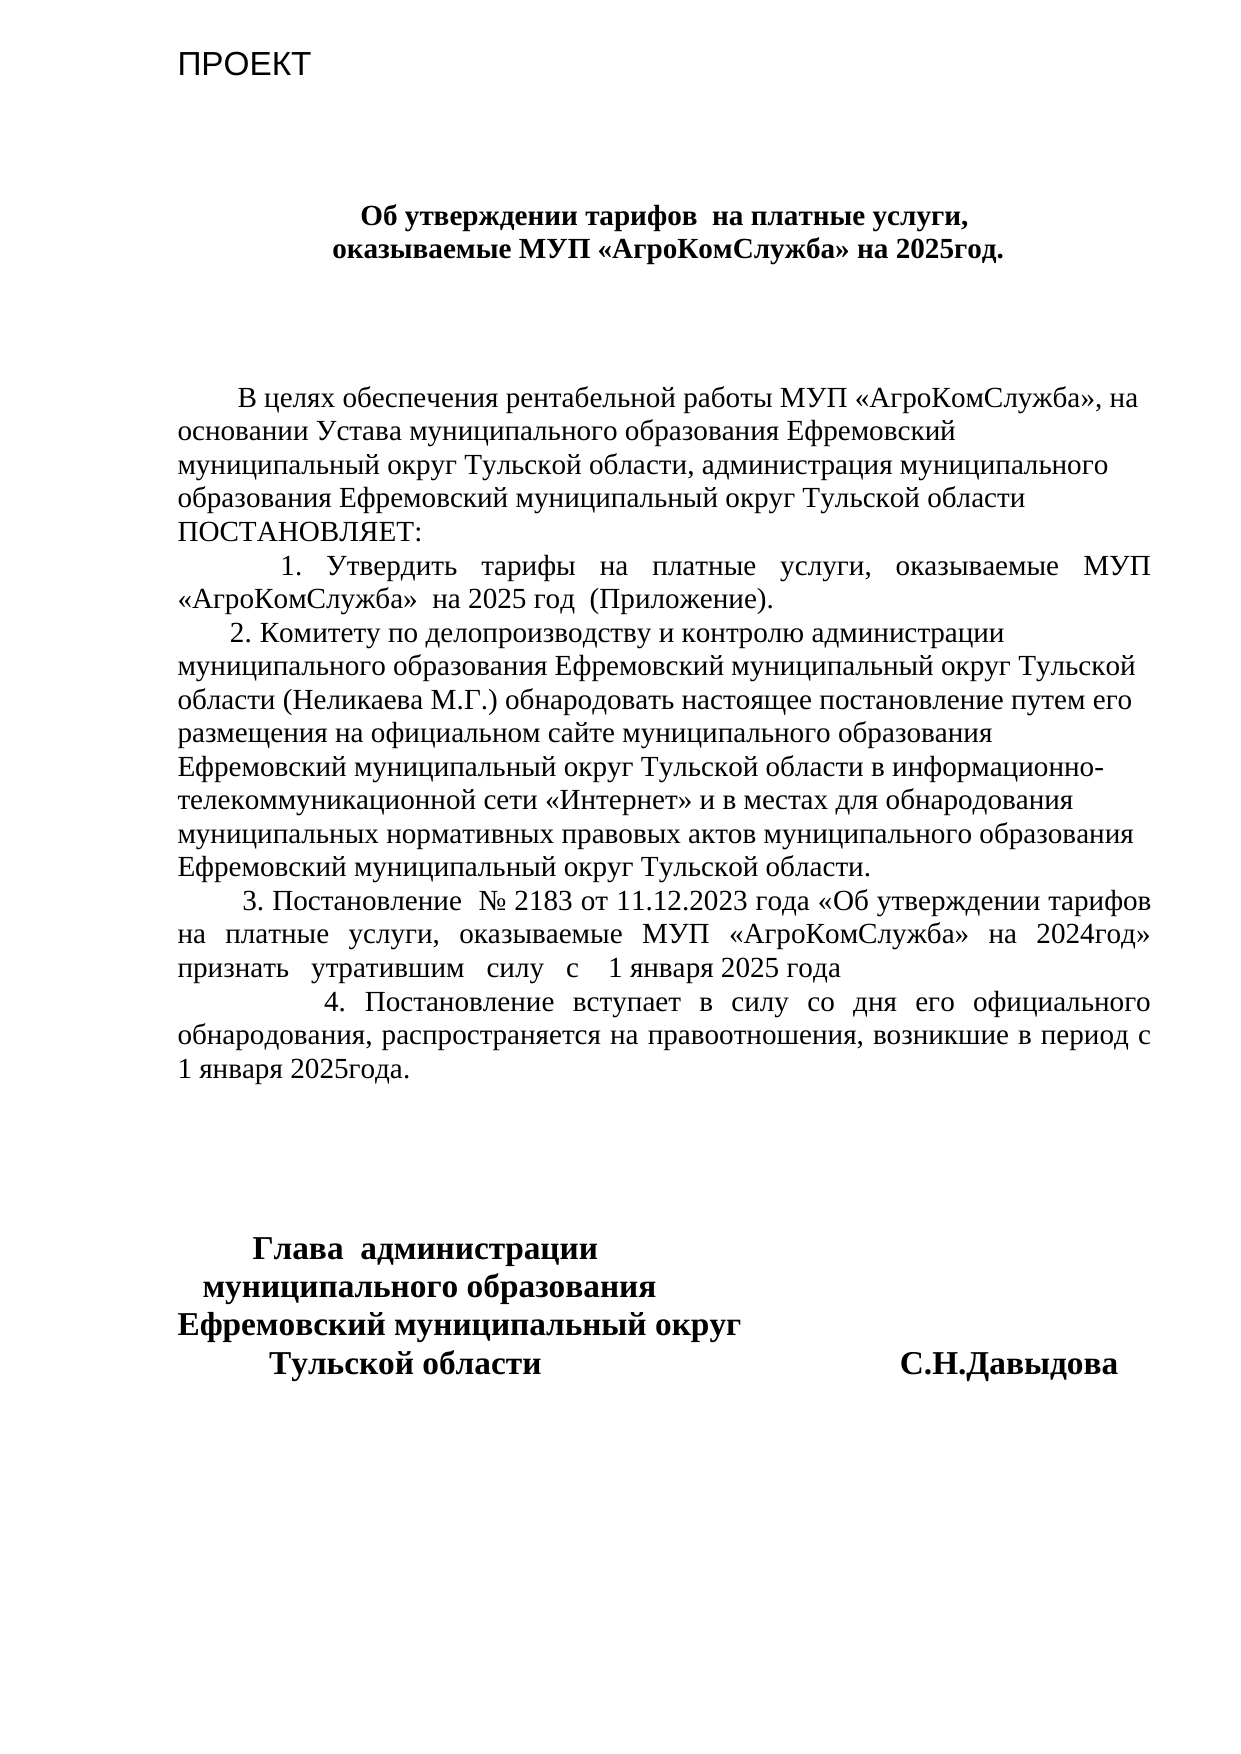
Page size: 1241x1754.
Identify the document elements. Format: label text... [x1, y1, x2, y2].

text 1. Утвердить тарифы на платные услуги, оказываемые МУП «АгроКомСлужба» на 2025 год (Приложение). [177, 548, 1152, 615]
text Об утверждении тарифов на платные услуги, [177, 198, 1152, 231]
text Тульской области С.Н.Давыдова [177, 1343, 1152, 1381]
text 3. Постановление № 2183 от 11.12.2023 года «Об утверждении тарифов на платные услуги, оказываемые МУП «АгроКомСлужба» на 2024год» признать утратившим силу с 1 января 2025 года [177, 883, 1152, 984]
text 4. Постановление вступает в силу со дня его официального обнародования, распространяется на правоотношения, возникшие в период с 1 января 2025года. [177, 1017, 1152, 1084]
text оказываемые МУП «АгроКомСлужба» на 2025год. [177, 231, 1152, 265]
text муниципального образования [177, 1266, 1152, 1305]
text Ефремовский муниципальный округ [177, 1305, 1152, 1343]
